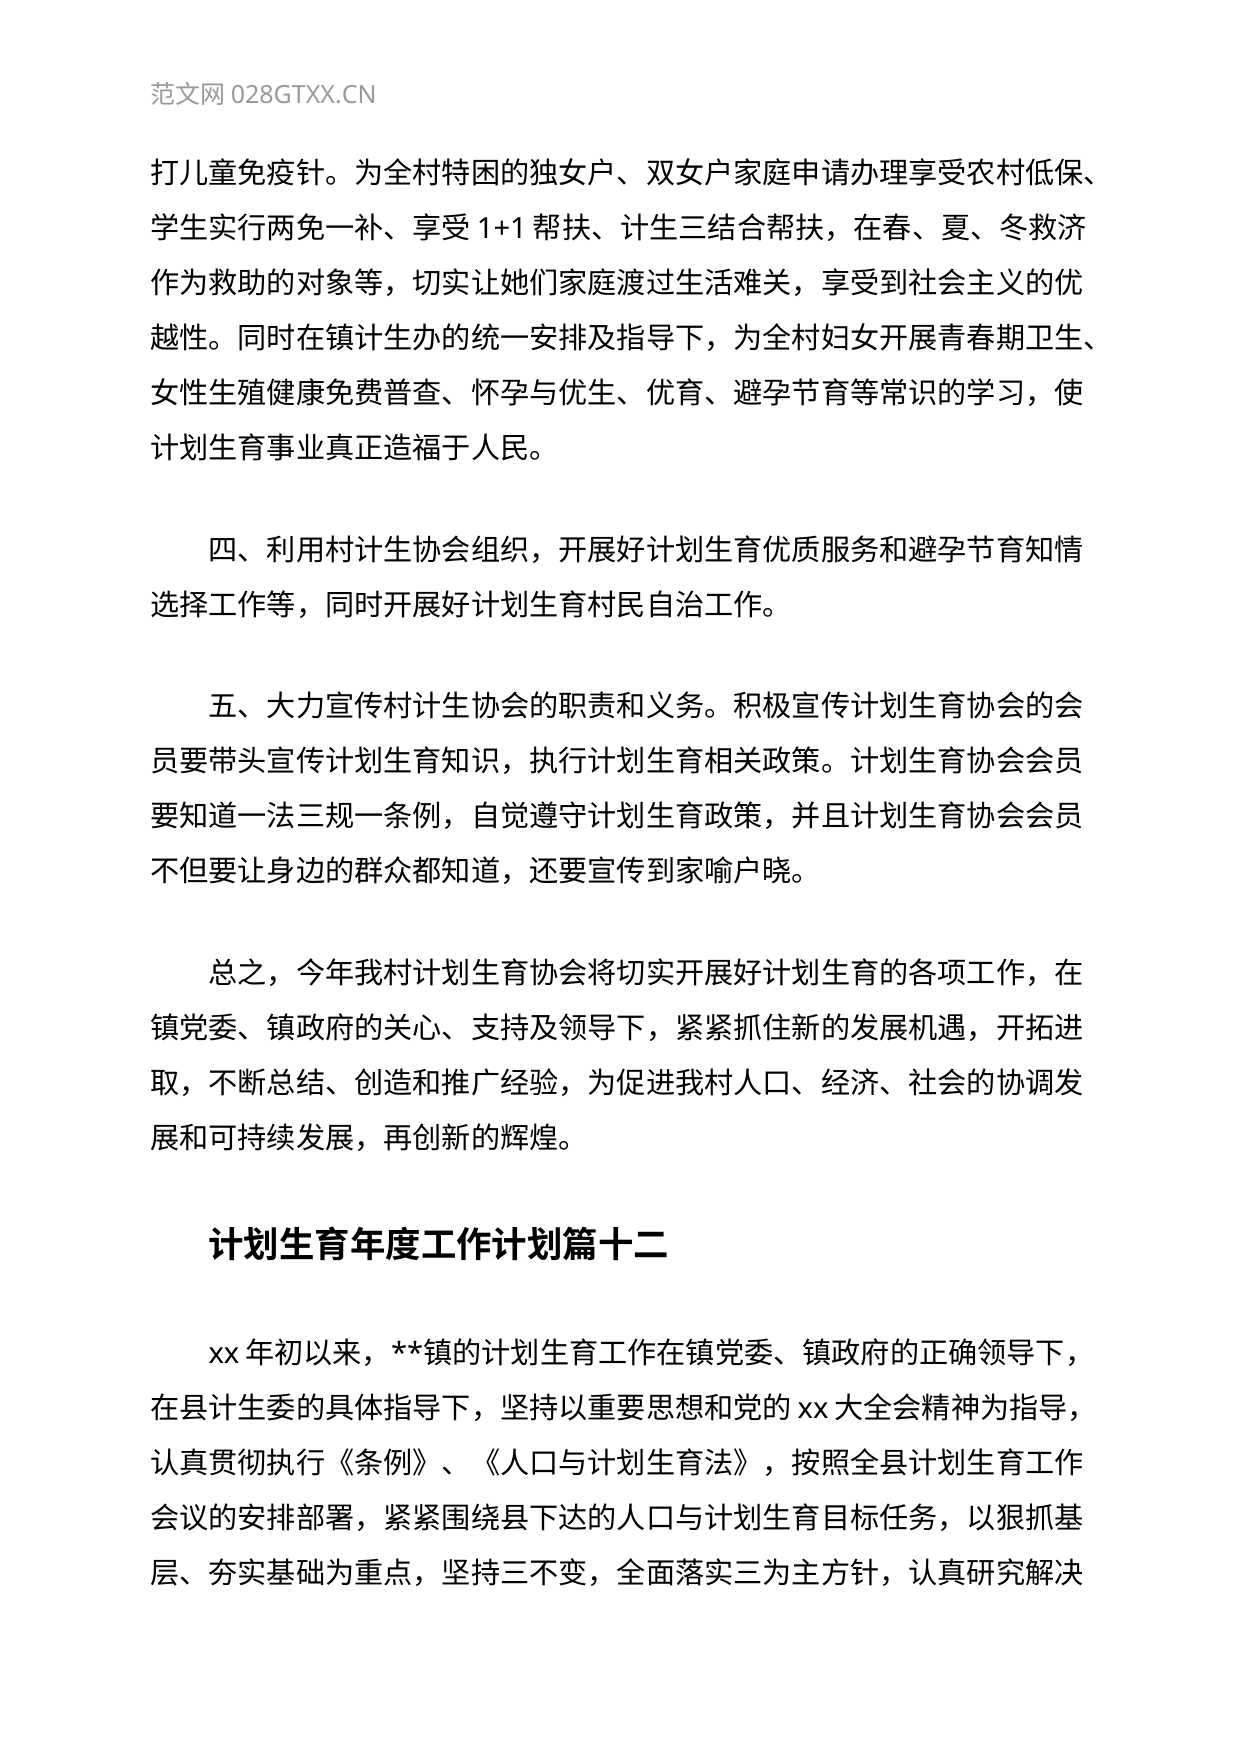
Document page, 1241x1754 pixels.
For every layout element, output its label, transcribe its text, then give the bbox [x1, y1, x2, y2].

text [150, 150, 1090, 467]
text 总之，今年我村计划生育协会将切实开展好计划生育的各项工作，在镇党委、镇政府的关心、支持及领导下，紧紧抓住新的发展机遇，开拓进取，不断总结、创造和推广经验，为促进我村人口、经济、社会的协调发展和可持续发展，再创新的辉煌。 [150, 949, 1090, 1156]
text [150, 1329, 1090, 1591]
text 四、利用村计生协会组织，开展好计划生育优质服务和避孕节育知情选择工作等，同时开展好计划生育村民自治工作。 [150, 526, 1090, 623]
text 计划生育年度工作计划篇十二 [150, 1216, 1090, 1267]
text 五、大力宣传村计生协会的职责和义务。积极宣传计划生育协会的会员要带头宣传计划生育知识，执行计划生育相关政策。计划生育协会会员要知道一法三规一条例，自觉遵守计划生育政策，并且计划生育协会会员不但要让身边的群众都知道，还要宣传到家喻户晓。 [150, 683, 1090, 890]
